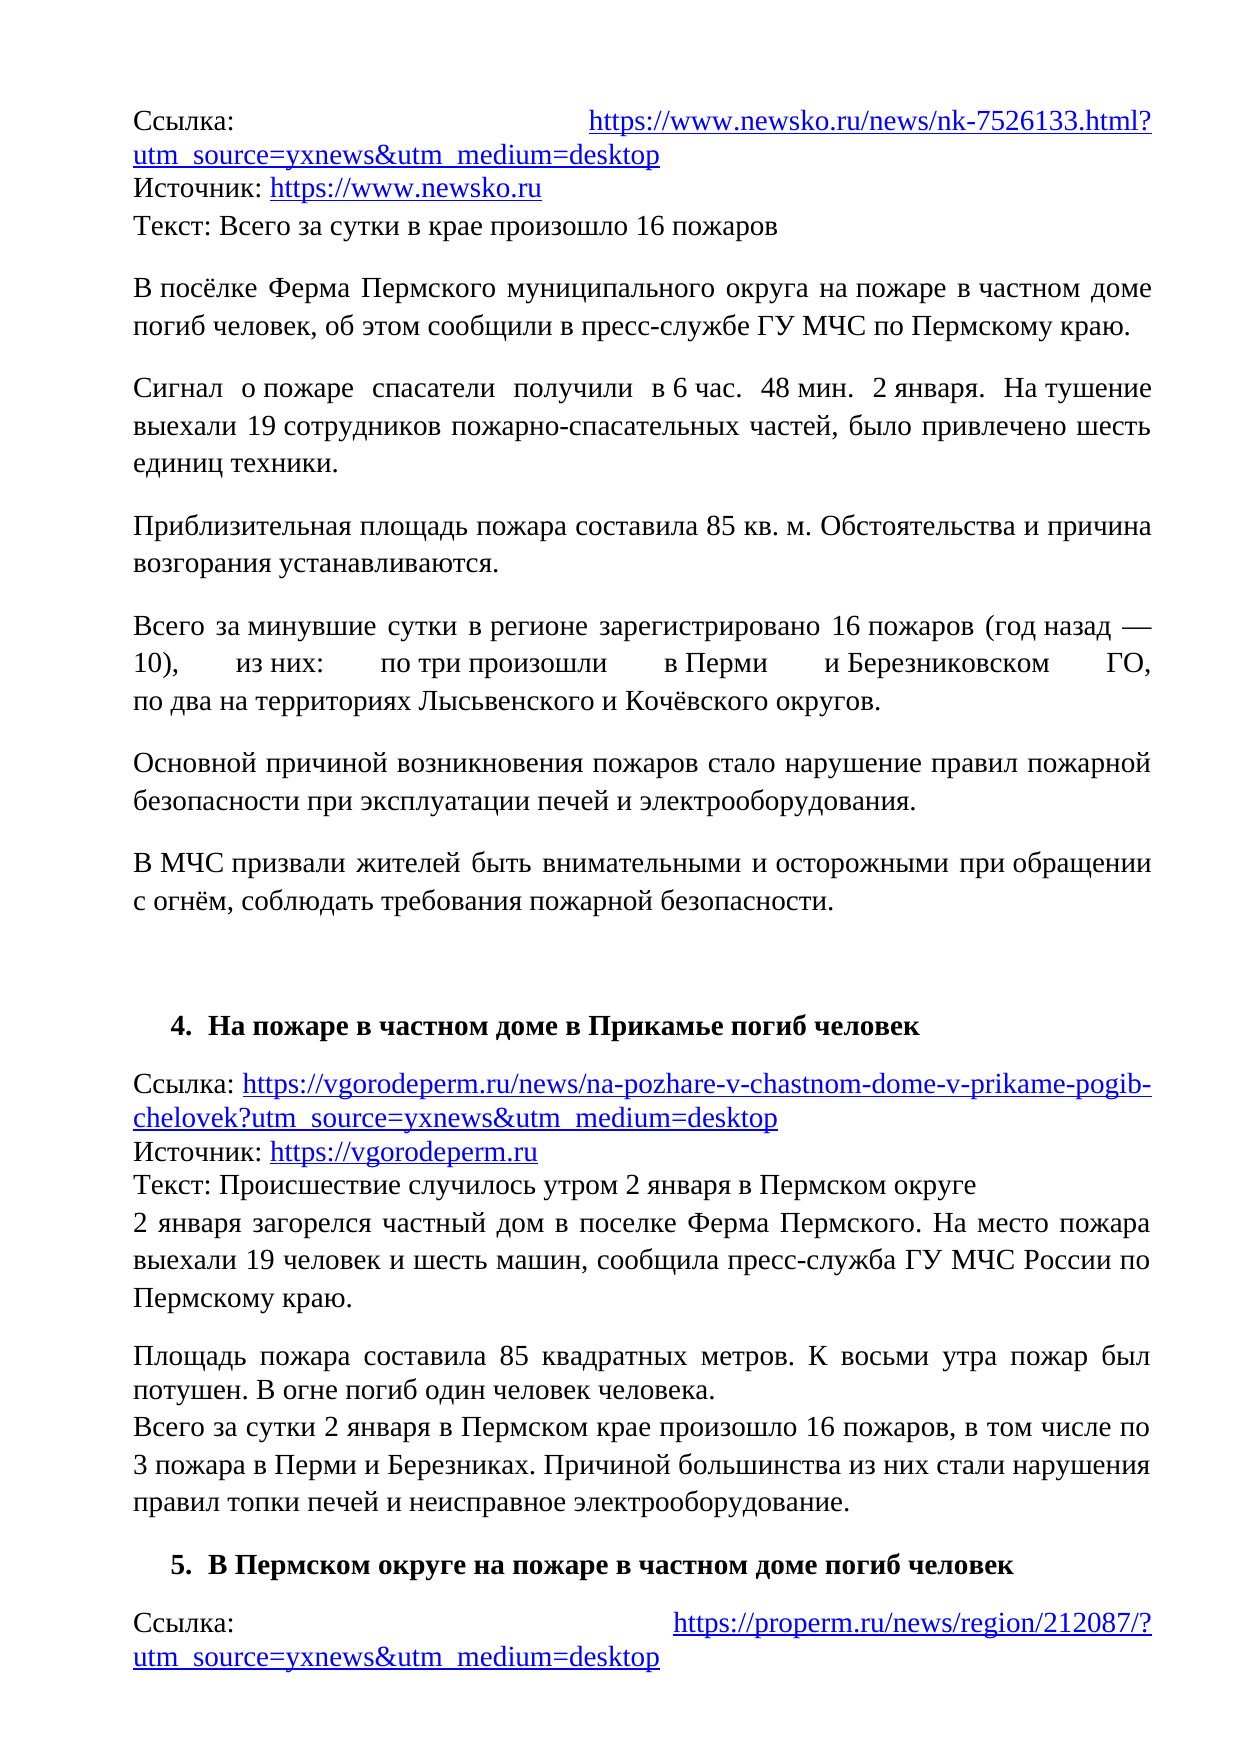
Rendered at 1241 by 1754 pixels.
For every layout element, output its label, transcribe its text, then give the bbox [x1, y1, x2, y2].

text Всего за минувшие сутки в регионе зарегистрировано 16 пожаров (год назад — 10), из них: по три произошли в Перми и Березниковском ГО, по два на территориях Лысьвенского и Кочёвского округов. [133, 604, 1152, 717]
list На пожаре в частном доме в Прикамье погиб человек [170, 1004, 1152, 1042]
text Основной причиной возникновения пожаров стало нарушение правил пожарной безопасности при эксплуатации печей и электрооборудования. [133, 742, 1152, 817]
text В посёлке Ферма Пермского муниципального округа на пожаре в частном доме погиб человек, об этом сообщили в пресс-службе ГУ МЧС по Пермскому краю. [133, 267, 1152, 342]
text Всего за сутки 2 января в Пермском крае произошло 16 пожаров, в том числе по 3 пожара в Перми и Березниках. Причиной большинства из них стали нарушения правил топки печей и неисправное электрооборудование. [133, 1405, 1152, 1518]
text Текст: Всего за сутки в крае произошло 16 пожаров [133, 204, 1152, 242]
text В МЧС призвали жителей быть внимательными и осторожными при обращении с огнём, соблюдать требования пожарной безопасности. [133, 842, 1152, 917]
text Текст: Происшествие случилось утром 2 января в Пермском округе [133, 1167, 1152, 1201]
text Приблизительная площадь пожара составила 85 кв. м. Обстоятельства и причина возгорания устанавливаются. [133, 504, 1152, 579]
text Ссылка: https://vgorodeperm.ru/news/na-pozhare-v-chastnom-dome-v-prikame-pogib-chelovek?utm_source=yxnews&utm_medium=desktop [133, 1067, 1152, 1134]
text Источник: https://www.newsko.ru [133, 171, 1152, 204]
text Сигнал о пожаре спасатели получили в 6 час. 48 мин. 2 января. На тушение выехали 19 сотрудников пожарно-спасательных частей, было привлечено шесть единиц техники. [133, 367, 1152, 479]
text Источник: https://vgorodeperm.ru [133, 1134, 1152, 1167]
list В Пермском округе на пожаре в частном доме погиб человек [170, 1543, 1152, 1580]
text Площадь пожара составила 85 квадратных метров. К восьми утра пожар был потушен. В огне погиб один человек человека. [133, 1338, 1152, 1405]
text Ссылка: https://properm.ru/news/region/212087/?utm_source=yxnews&utm_medium=desktop [133, 1605, 1152, 1672]
text Ссылка: https://www.newsko.ru/news/nk-7526133.html?utm_source=yxnews&utm_medium=desktop [133, 103, 1152, 171]
text 2 января загорелся частный дом в поселке Ферма Пермского. На место пожара выехали 19 человек и шесть машин, сообщила пресс-служба ГУ МЧС России по Пермскому краю. [133, 1201, 1152, 1313]
